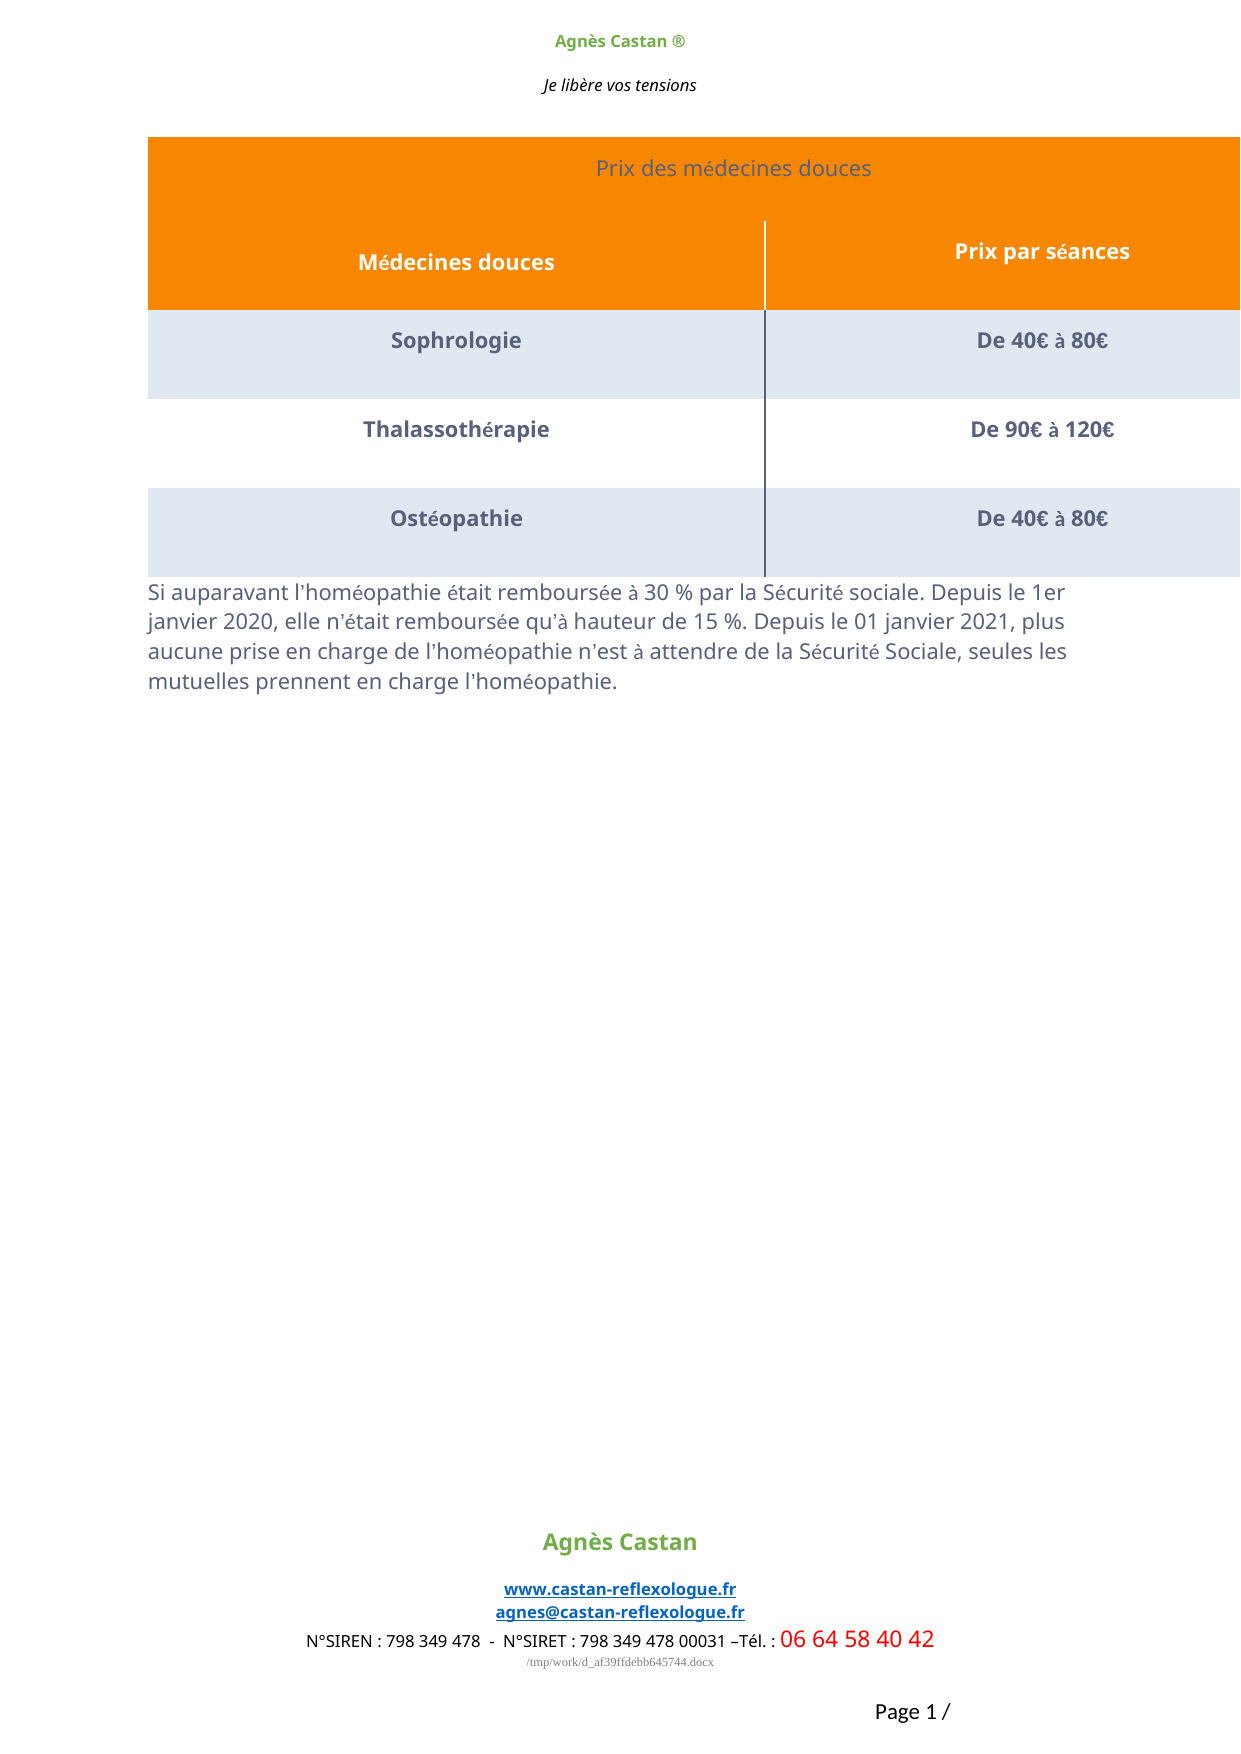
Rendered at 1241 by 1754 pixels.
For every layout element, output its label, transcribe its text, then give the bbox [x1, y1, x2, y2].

table_cell Thalassothérapie [148, 399, 764, 488]
table_cell Médecines douces [148, 221, 764, 310]
table_cell Sophrologie [148, 310, 764, 399]
table_header Prix des médecines douces [148, 137, 1240, 221]
table_cell Ostéopathie [148, 488, 764, 577]
table_cell De 40€ à 80€ [766, 310, 1240, 399]
text Si auparavant l’homéopathie était remboursée à 30 % par la Sécurité sociale. Depuis le 1er janvier 2020, elle n’était remboursée qu’à hauteur de 15 %. Depuis le 01 janvier 2021, plus aucune prise en charge de l’homéopathie n’est à attendre de la Sécurité Sociale, seules les mutuelles prennent en charge l’homéopathie. [148, 577, 1093, 696]
table_cell Prix par séances [766, 221, 1240, 310]
table_cell De 40€ à 80€ [766, 488, 1240, 577]
table_cell De 90€ à 120€ [766, 399, 1240, 488]
